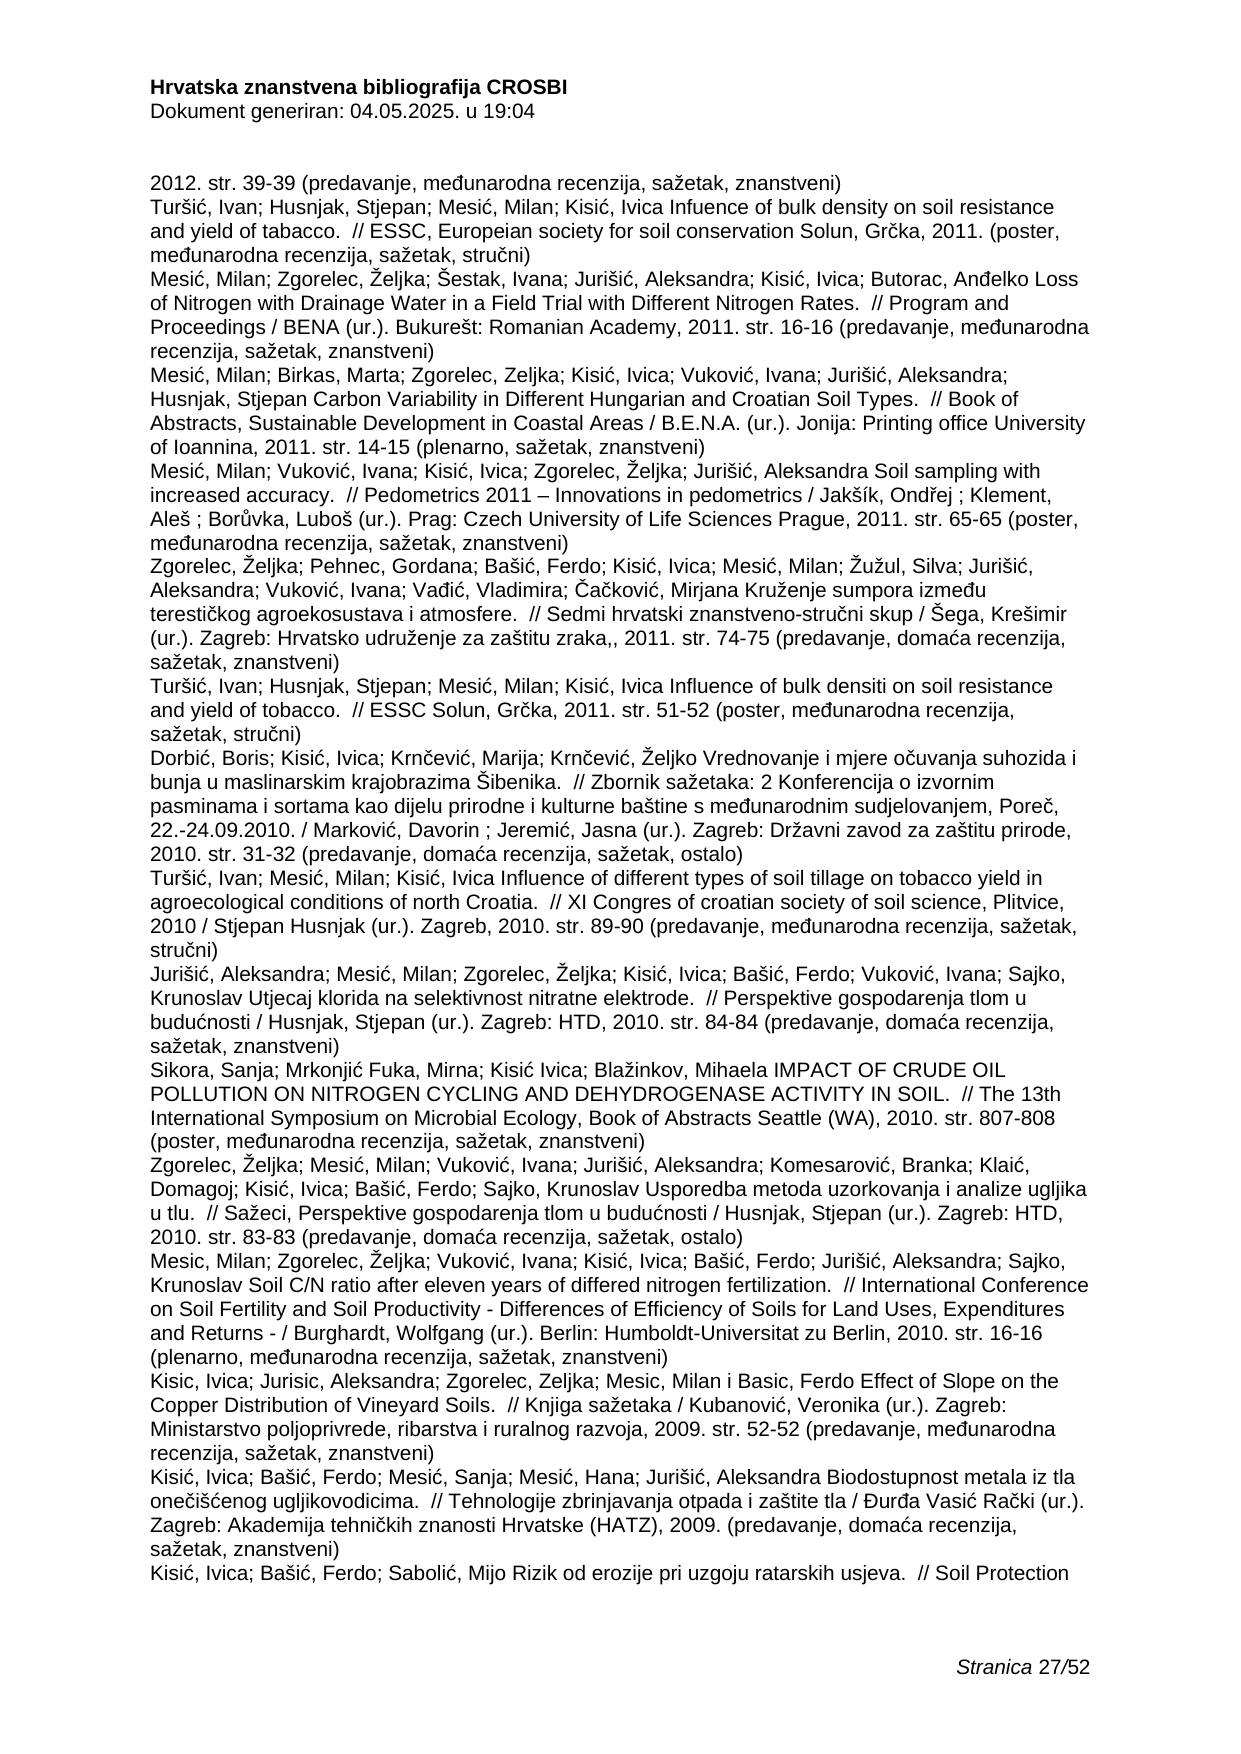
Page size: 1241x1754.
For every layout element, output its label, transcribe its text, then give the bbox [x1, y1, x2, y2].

text Jurišić, Aleksandra; Mesić, Milan; Zgorelec, Željka; Kisić, Ivica; Bašić, Ferdo; Vuković, Ivana; Sajko, Krunoslav [150, 962, 1090, 1057]
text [150, 1561, 1090, 1584]
text Mesić, Milan; Zgorelec, Željka; Šestak, Ivana; Jurišić, Aleksandra; Kisić, Ivica; Butorac, Anđelko [150, 267, 1090, 363]
text Sikora, Sanja; Mrkonjić Fuka, Mirna; Kisić Ivica; Blažinkov, Mihaela [150, 1057, 1090, 1153]
text Mesic, Milan; Zgorelec, Željka; Vuković, Ivana; Kisić, Ivica; Bašić, Ferdo; Jurišić, Aleksandra; Sajko, Krunoslav [150, 1249, 1090, 1369]
text Turšić, Ivan; Husnjak, Stjepan; Mesić, Milan; Kisić, Ivica [150, 195, 1090, 267]
text Kisic, Ivica; Jurisic, Aleksandra; Zgorelec, Zeljka; Mesic, Milan i Basic, Ferdo [150, 1369, 1090, 1465]
text Turšić, Ivan; Husnjak, Stjepan; Mesić, Milan; Kisić, Ivica [150, 674, 1090, 746]
text Zgorelec, Željka; Pehnec, Gordana; Bašić, Ferdo; Kisić, Ivica; Mesić, Milan; Žužul, Silva; Jurišić, Aleksandra; Vuković, Ivana; Vađić, Vladimira; Čačković, Mirjana [150, 554, 1090, 674]
text Turšić, Ivan; Mesić, Milan; Kisić, Ivica [150, 866, 1090, 962]
text Mesić, Milan; Vuković, Ivana; Kisić, Ivica; Zgorelec, Željka; Jurišić, Aleksandra [150, 458, 1090, 554]
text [150, 171, 1090, 195]
text Dorbić, Boris; Kisić, Ivica; Krnčević, Marija; Krnčević, Željko [150, 746, 1090, 866]
text Mesić, Milan; Birkas, Marta; Zgorelec, Zeljka; Kisić, Ivica; Vuković, Ivana; Jurišić, Aleksandra; Husnjak, Stjepan [150, 363, 1090, 458]
text Kisić, Ivica; Bašić, Ferdo; Mesić, Sanja; Mesić, Hana; Jurišić, Aleksandra [150, 1465, 1090, 1561]
text Zgorelec, Željka; Mesić, Milan; Vuković, Ivana; Jurišić, Aleksandra; Komesarović, Branka; Klaić, Domagoj; Kisić, Ivica; Bašić, Ferdo; Sajko, Krunoslav [150, 1153, 1090, 1249]
